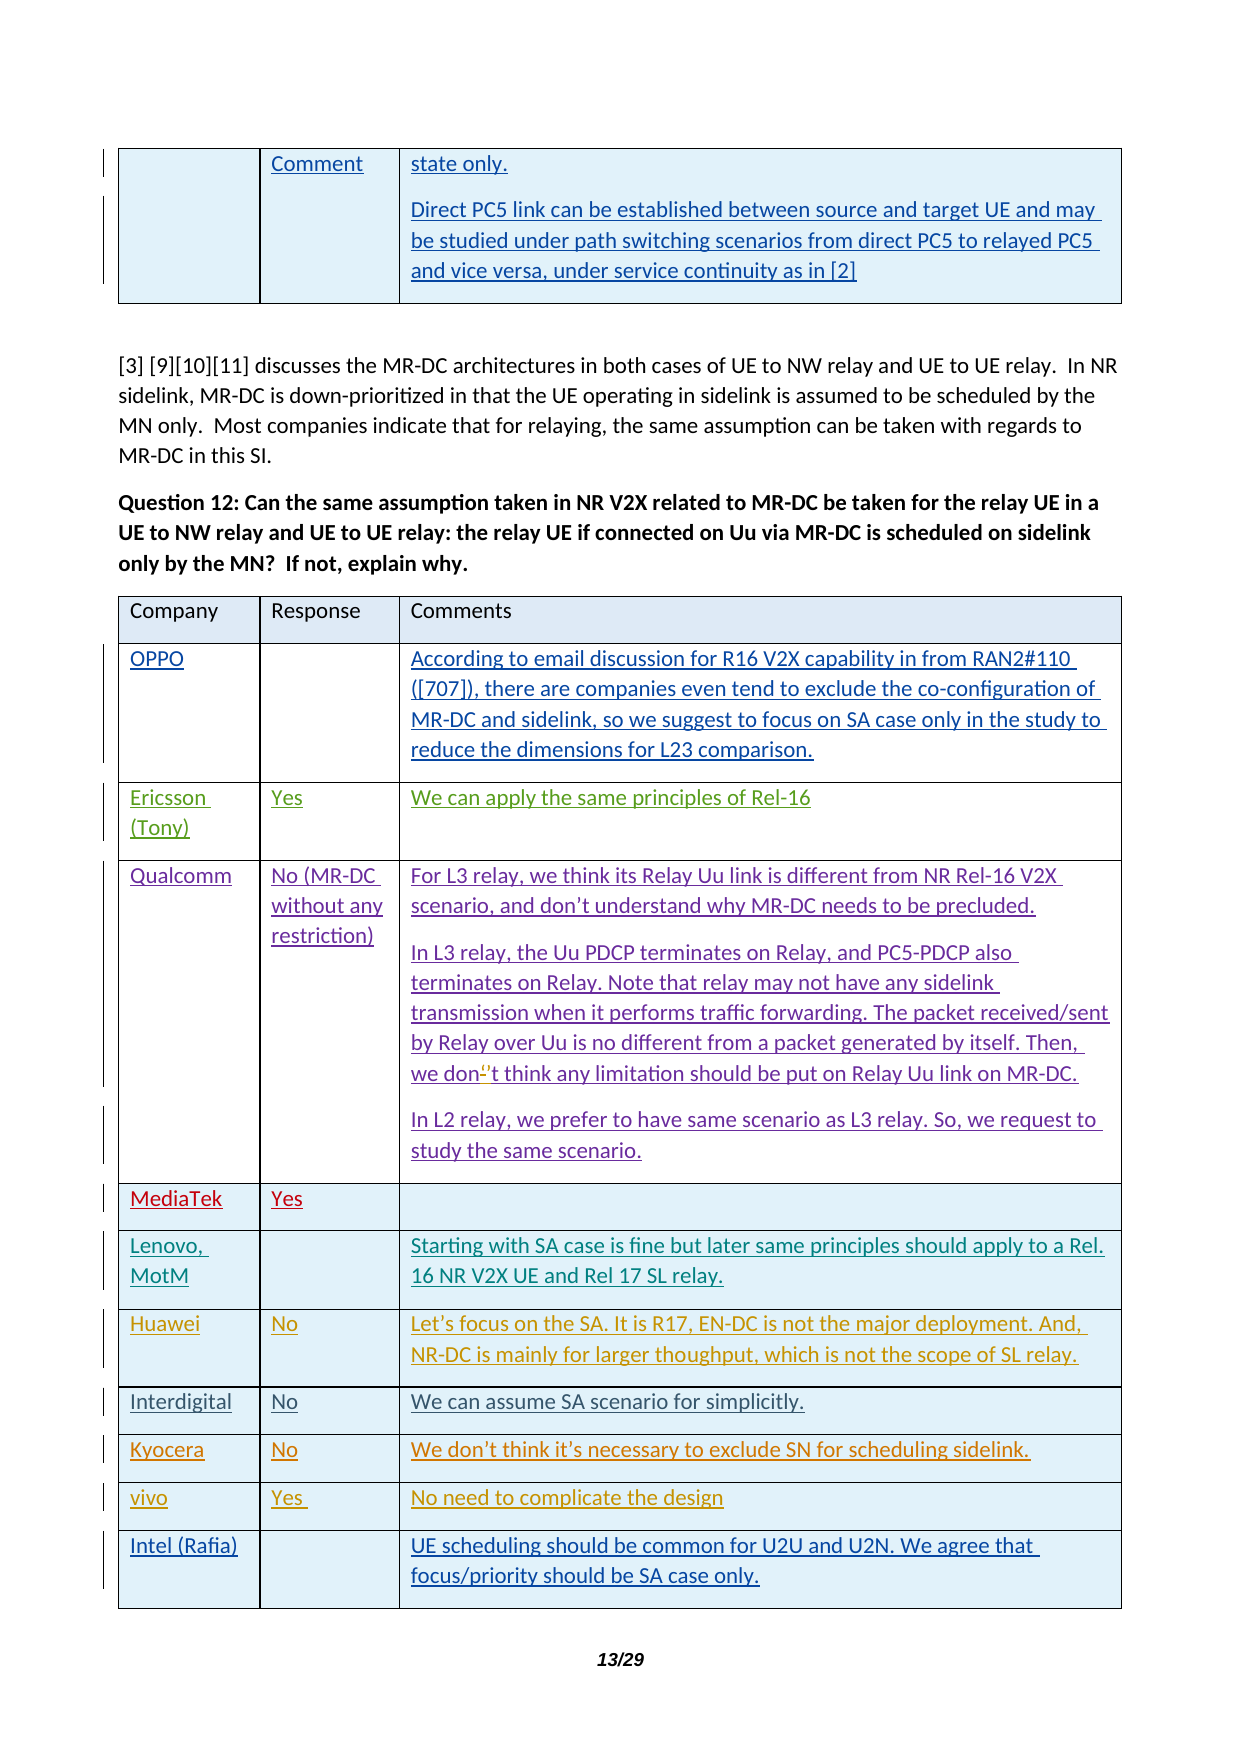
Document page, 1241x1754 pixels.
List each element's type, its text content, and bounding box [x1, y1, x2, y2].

table_header Comments [400, 597, 1121, 643]
table_cell [119, 644, 259, 782]
table_header Response [261, 597, 399, 643]
text Question 12: Can the same assumption taken in NR V2X related to MR-DC be taken for the relay UE in a UE to NW relay and UE to UE relay: the relay UE if connected on Uu via MR-DC is scheduled on sidelink only by the MN? If not, explain why. [118, 488, 1122, 577]
table_cell [119, 861, 259, 1183]
table_cell [261, 783, 399, 860]
table_cell [400, 644, 1121, 782]
table_cell [261, 644, 399, 782]
table_header Company [119, 597, 259, 643]
table_cell [400, 861, 1121, 1183]
table_cell [261, 861, 399, 1183]
text [3] [9][10][11] discusses the MR-DC architectures in both cases of UE to NW relay and UE to UE relay. In NR sidelink, MR-DC is down-prioritized in that the UE operating in sidelink is assumed to be scheduled by the MN only. Most companies indicate that for relaying, the same assumption can be taken with regards to MR-DC in this SI. [118, 351, 1122, 469]
table_cell [400, 783, 1121, 860]
table_cell [119, 783, 259, 860]
